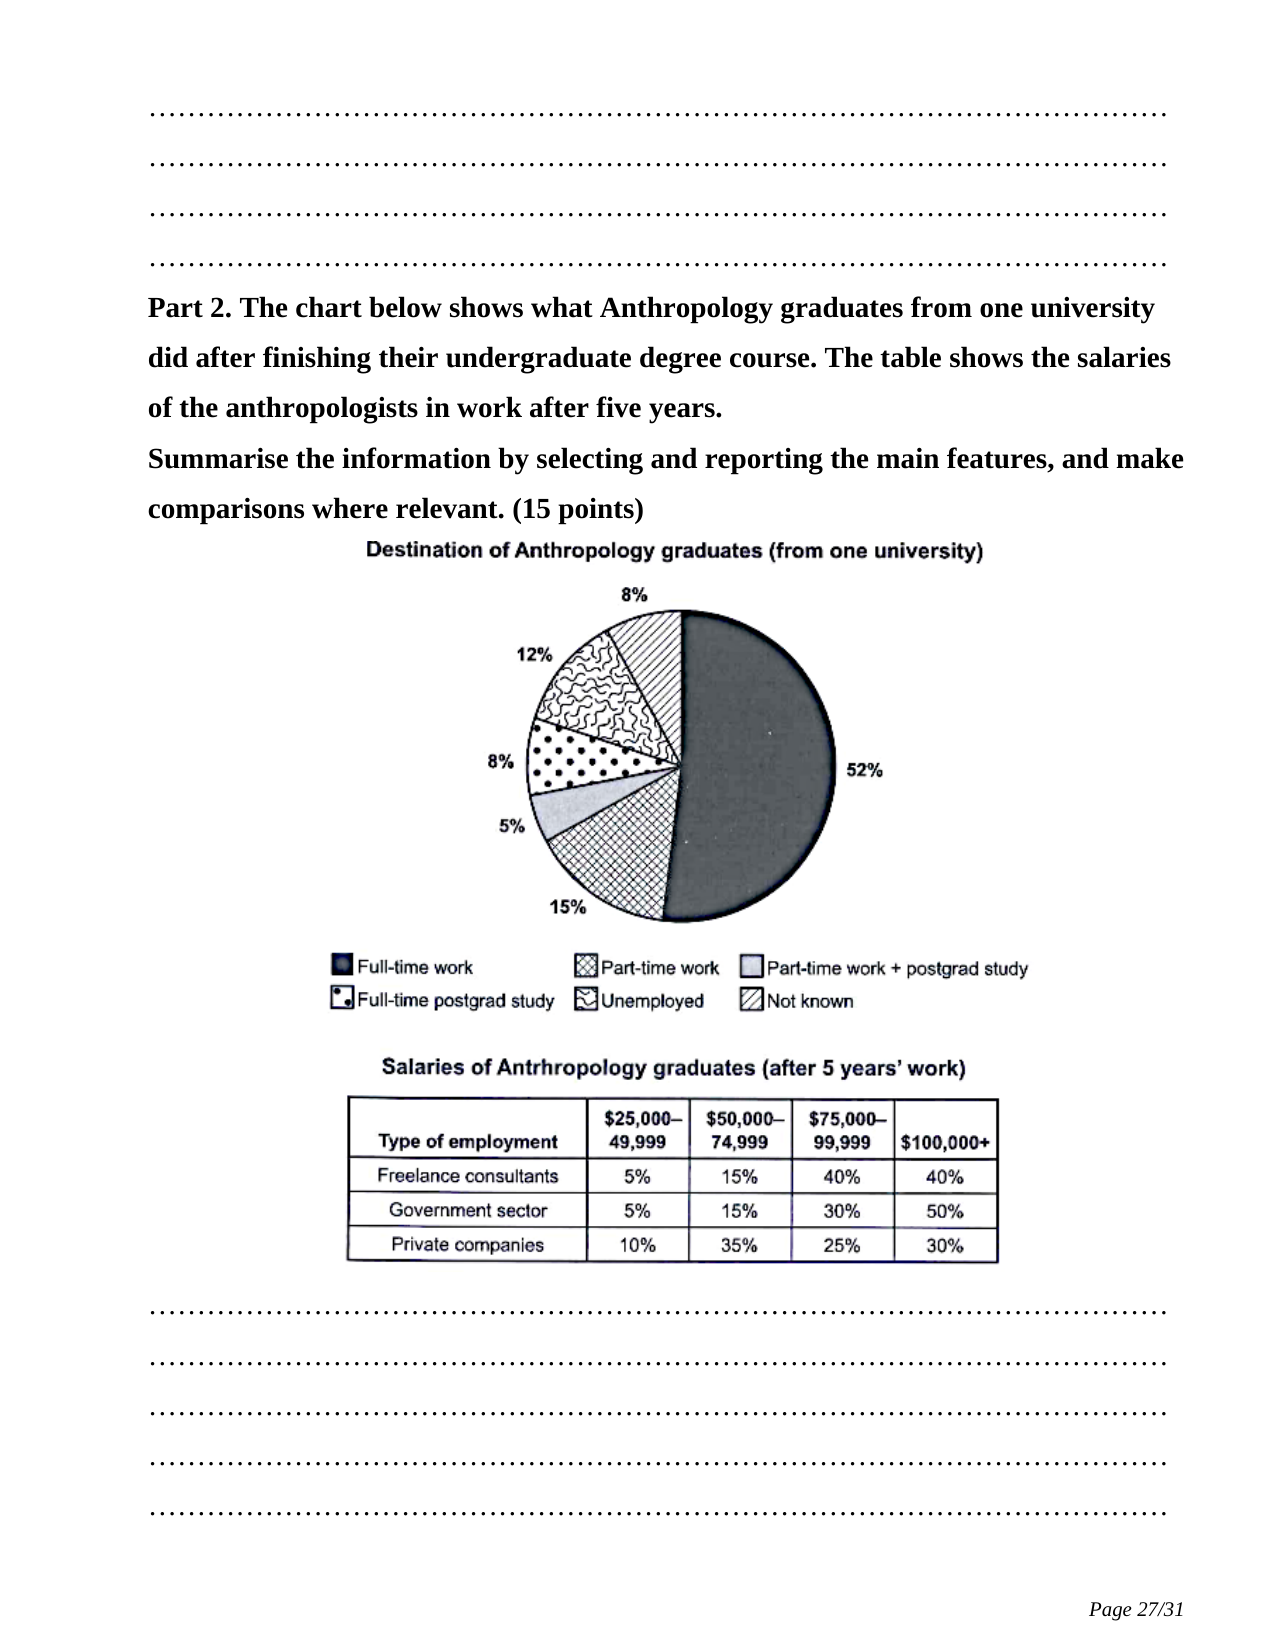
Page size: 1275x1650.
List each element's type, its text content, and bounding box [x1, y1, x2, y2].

text …………………………………………………………………………………………… [148, 189, 1186, 223]
text …………………………………………………………………………………………… [148, 1438, 1186, 1472]
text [148, 139, 1186, 172]
text …………………………………………………………………………………………… [148, 1338, 1186, 1371]
picture [322, 1043, 1012, 1272]
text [148, 89, 1186, 122]
text Summarise the information by selecting and reporting the main features, and make comparisons where relevant. (15 points) [148, 441, 1186, 525]
picture [290, 541, 1043, 1029]
text …………………………………………………………………………………………… [148, 239, 1186, 273]
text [148, 1488, 1186, 1522]
text …………………………………………………………………………………………… [148, 1388, 1186, 1421]
text Part 2. The chart below shows what Anthropology graduates from one university did after finishing their undergraduate degree course. The table shows the salaries of the anthropologists in work after five years. [148, 290, 1186, 424]
text …………………………………………………………………………………………… [148, 1287, 1186, 1321]
